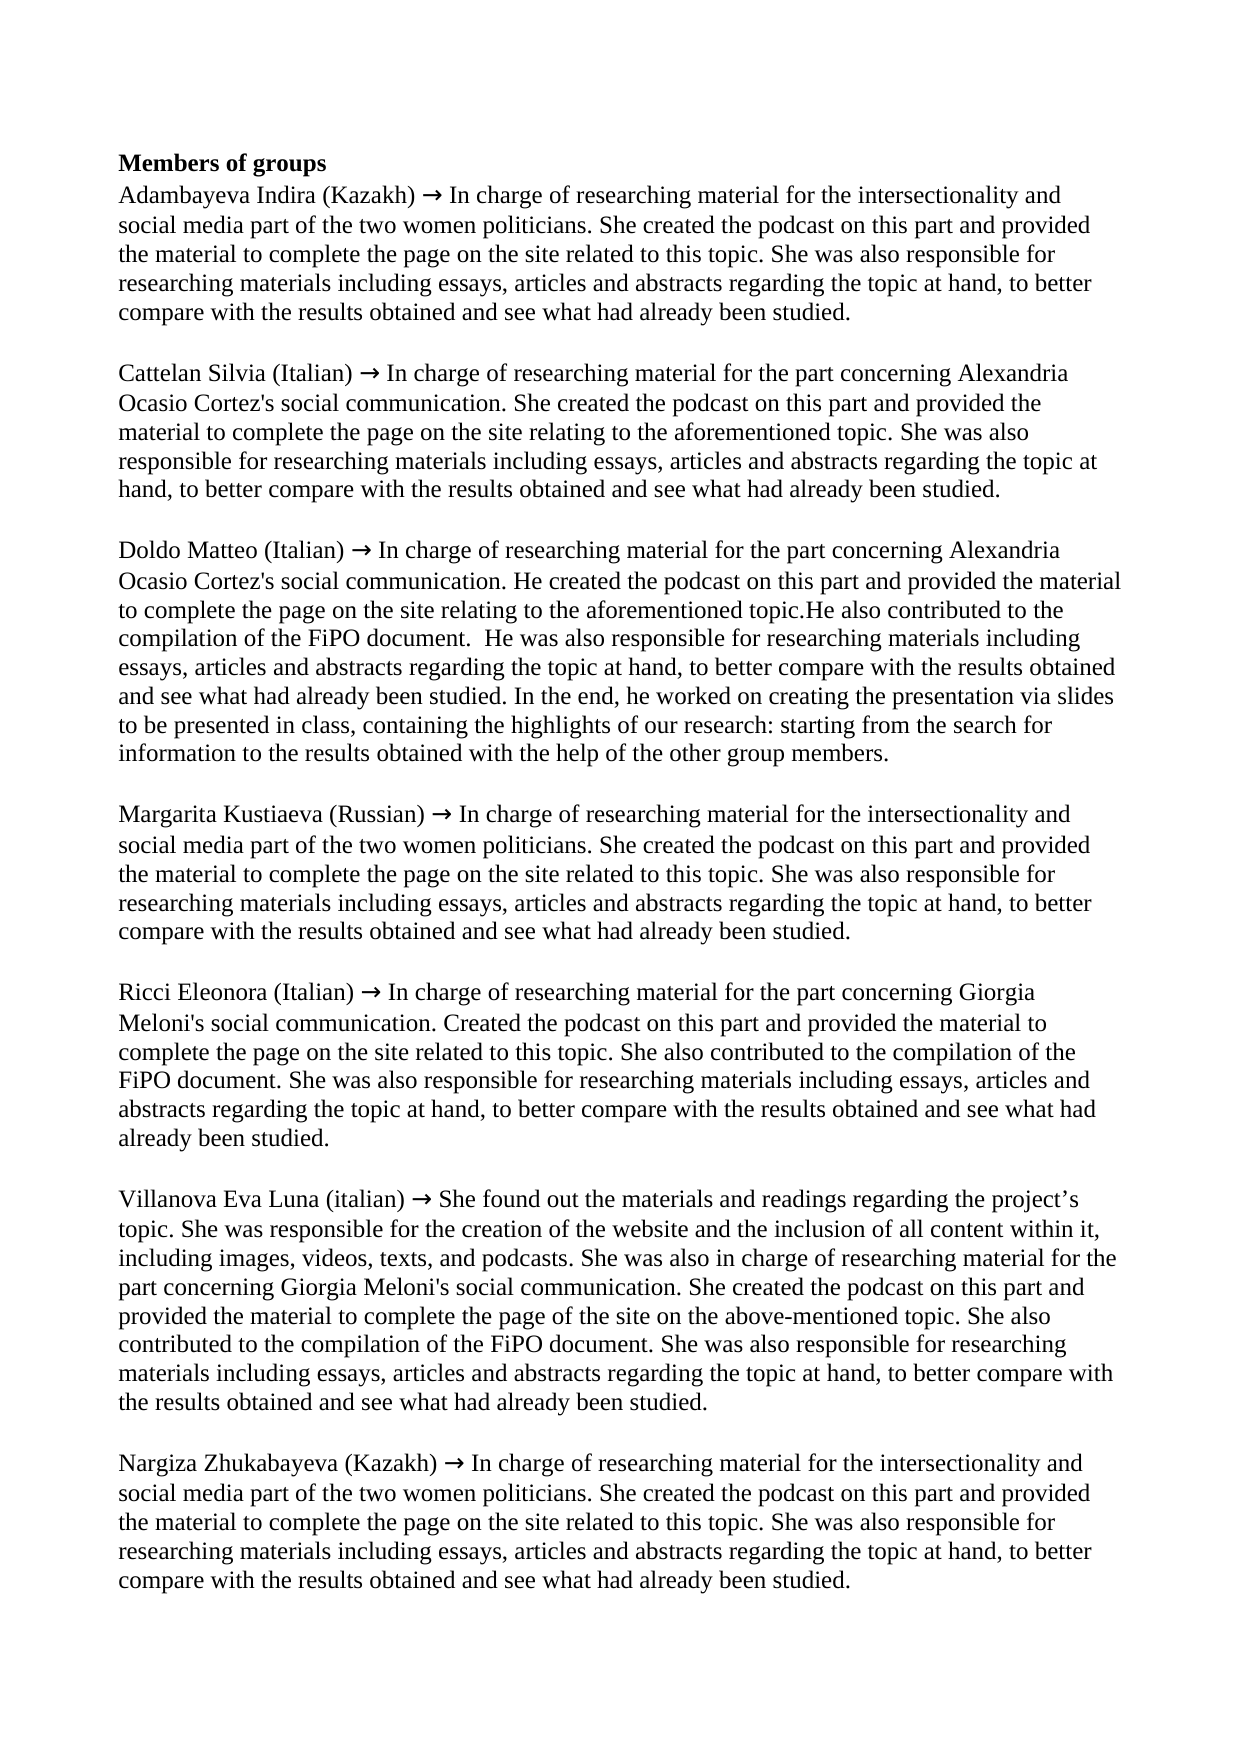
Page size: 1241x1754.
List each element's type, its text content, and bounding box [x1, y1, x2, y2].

text Doldo Matteo (Italian) → In charge of researching material for the part concerning Alexandria Ocasio Cortez's social communication. He created the podcast on this part and provided the material to complete the page on the site relating to the aforementioned topic.He also contributed to the compilation of the FiPO document. He was also responsible for researching materials including essays, articles and abstracts regarding the topic at hand, to better compare with the results obtained and see what had already been studied. In the end, he worked on creating the presentation via slides to be presented in class, containing the highlights of our research: starting from the search for information to the results obtained with the help of the other group members. [118, 532, 1122, 767]
text Adambayeva Indira (Kazakh) → In charge of researching material for the intersectionality and social media part of the two women politicians. She created the podcast on this part and provided the material to complete the page on the site related to this topic. She was also responsible for researching materials including essays, articles and abstracts regarding the topic at hand, to better compare with the results obtained and see what had already been studied. [118, 176, 1122, 325]
text Villanova Eva Luna (italian) → She found out the materials and readings regarding the project’s topic. She was responsible for the creation of the website and the inclusion of all content within it, including images, videos, texts, and podcasts. She was also in charge of researching material for the part concerning Giorgia Meloni's social communication. She created the podcast on this part and provided the material to complete the page of the site on the above-mentioned topic. She also contributed to the compilation of the FiPO document. She was also responsible for researching materials including essays, articles and abstracts regarding the topic at hand, to better compare with the results obtained and see what had already been studied. [118, 1180, 1122, 1416]
text Members of groups [118, 148, 1122, 176]
text Cattelan Silvia (Italian) → In charge of researching material for the part concerning Alexandria Ocasio Cortez's social communication. She created the podcast on this part and provided the material to complete the page on the site relating to the aforementioned topic. She was also responsible for researching materials including essays, articles and abstracts regarding the topic at hand, to better compare with the results obtained and see what had already been studied. [118, 354, 1122, 503]
text Ricci Eleonora (Italian) → In charge of researching material for the part concerning Giorgia Meloni's social communication. Created the podcast on this part and provided the material to complete the page on the site related to this topic. She also contributed to the compilation of the FiPO document. She was also responsible for researching materials including essays, articles and abstracts regarding the topic at hand, to better compare with the results obtained and see what had already been studied. [118, 974, 1122, 1152]
text Margarita Kustiaeva (Russian) → In charge of researching material for the intersectionality and social media part of the two women politicians. She created the podcast on this part and provided the material to complete the page on the site related to this topic. She was also responsible for researching materials including essays, articles and abstracts regarding the topic at hand, to better compare with the results obtained and see what had already been studied. [118, 796, 1122, 945]
text Nargiza Zhukabayeva (Kazakh) → In charge of researching material for the intersectionality and social media part of the two women politicians. She created the podcast on this part and provided the material to complete the page on the site related to this topic. She was also responsible for researching materials including essays, articles and abstracts regarding the topic at hand, to better compare with the results obtained and see what had already been studied. [118, 1444, 1122, 1593]
